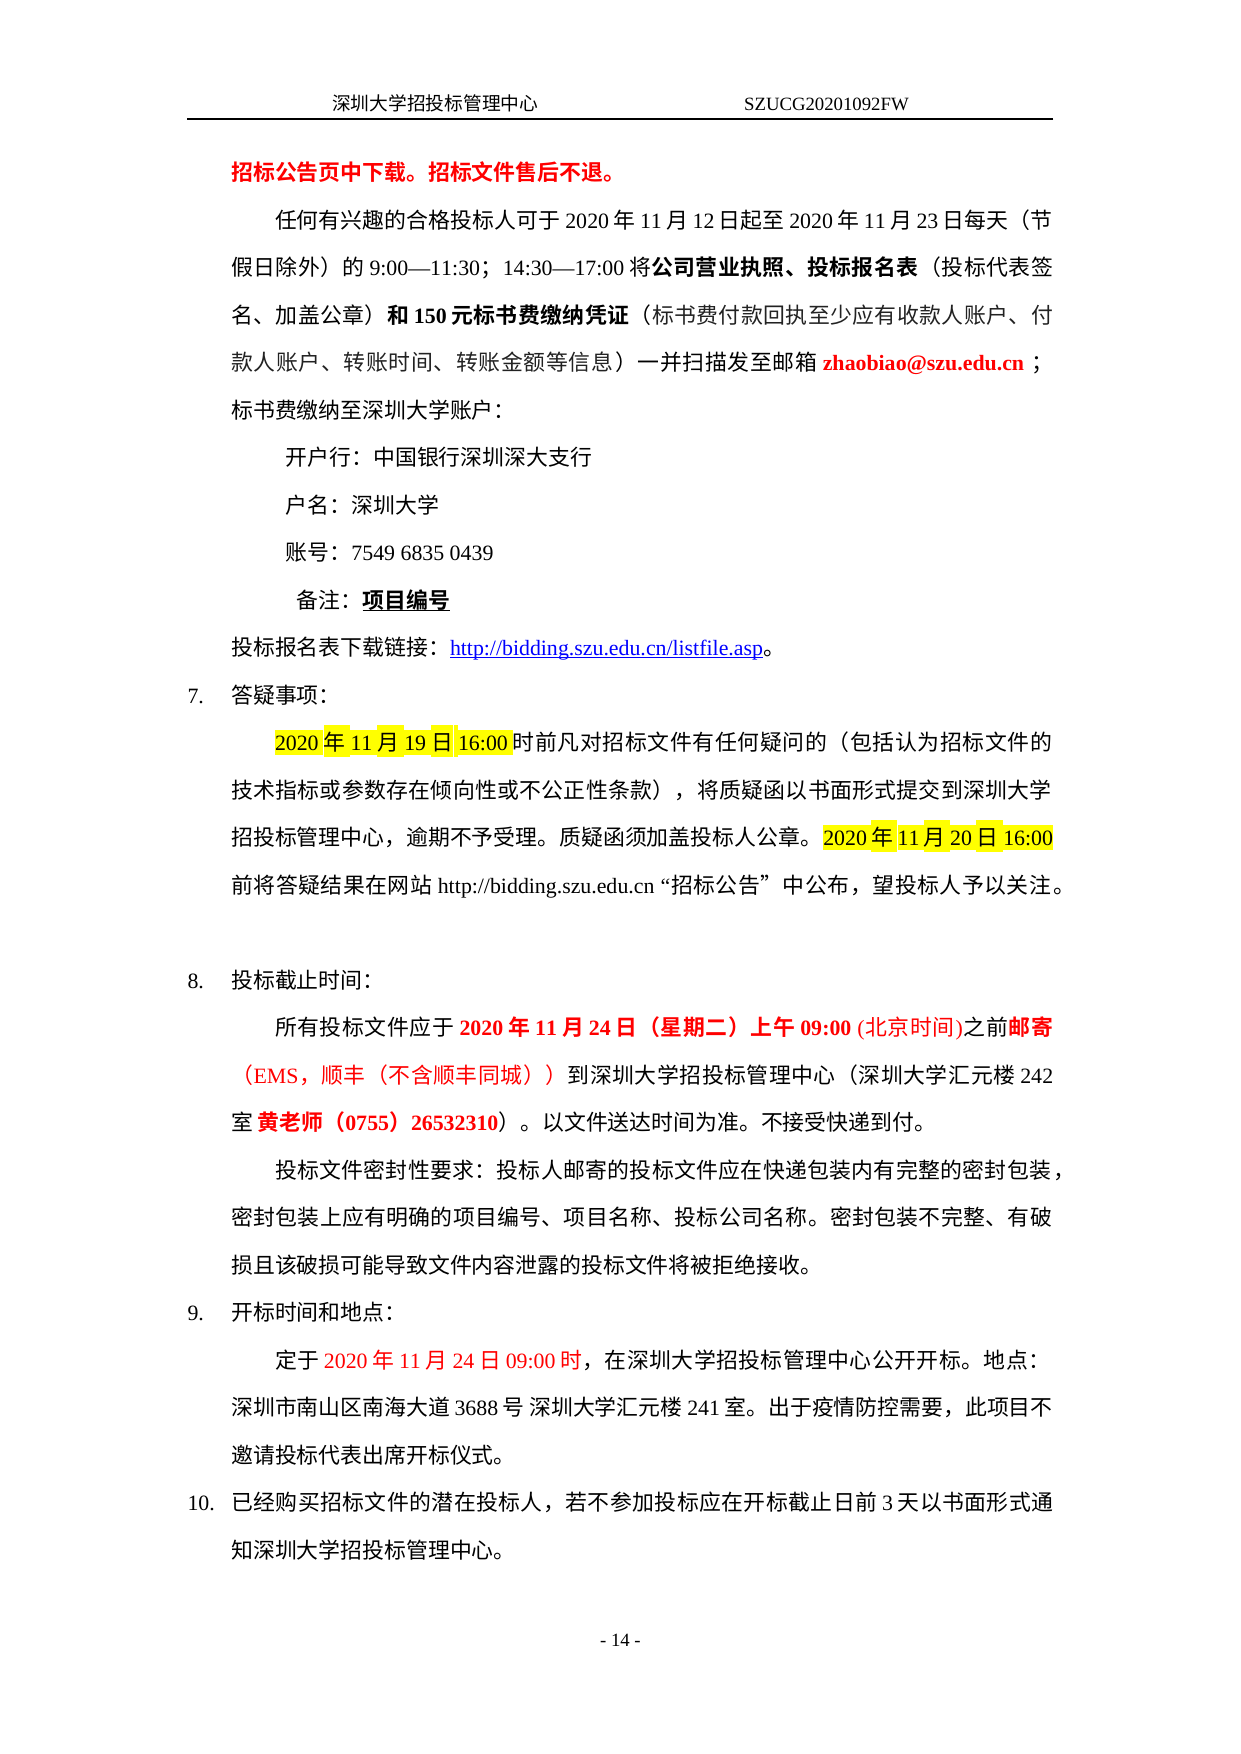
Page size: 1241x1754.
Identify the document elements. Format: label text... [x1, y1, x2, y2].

list 账号：7549 6835 0439 [231, 535, 1053, 567]
list 备注：项目编号 [231, 583, 1053, 614]
list 定于2020年11月24日09:00时，在深圳大学招投标管理中心公开开标。地点：深圳市南山区南海大道3688号 深圳大学汇元楼241室。出于疫情防控需要，此项目不邀请投标代表出席开标仪式。 [231, 1343, 1053, 1469]
list 2020年11月19日16:00时前凡对招标文件有任何疑问的（包括认为招标文件的技术指标或参数存在倾向性或不公正性条款），将质疑函以书面形式提交到深圳大学招投标管理中心，逾期不予受理。质疑函须加盖投标人公章。2020年11月20日 16:00 前将答疑结果在网站http://bidding.szu.edu.cn “招标公告”中公布，望投标人予以关注。 [231, 725, 1053, 947]
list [231, 155, 1053, 187]
list 任何有兴趣的合格投标人可于2020年11月12日起至2020年11月23日每天（节假日除外）的9:00—11:30；14:30—17:00将公司营业执照、投标报名表（投标代表签名、加盖公章）和150元标书费缴纳凭证（标书费付款回执至少应有收款人账户、付款人账户、转账时间、转账金额等信息）一并扫描发至邮箱zhaobiao@szu.edu.cn ；标书费缴纳至深圳大学账户： [231, 203, 1053, 424]
list 投标截止时间： [187, 963, 1053, 994]
list 开标时间和地点： [187, 1295, 1053, 1327]
list 答疑事项： [187, 678, 1053, 709]
list 开户行：中国银行深圳深大支行 [231, 440, 1053, 472]
list 投标报名表下载链接：http://bidding.szu.edu.cn/listfile.asp。 [231, 630, 1053, 662]
list 投标文件密封性要求：投标人邮寄的投标文件应在快递包装内有完整的密封包装，密封包装上应有明确的项目编号、项目名称、投标公司名称。密封包装不完整、有破损且该破损可能导致文件内容泄露的投标文件将被拒绝接收。 [231, 1153, 1053, 1279]
list 户名：深圳大学 [231, 488, 1053, 519]
list 所有投标文件应于2020年11月24日（星期二）上午09:00 (北京时间)之前邮寄（EMS，顺丰（不含顺丰同城））到深圳大学招投标管理中心（深圳大学汇元楼242室 黄老师（0755）26532310）。以文件送达时间为准。不接受快递到付。 [231, 1010, 1053, 1137]
list 已经购买招标文件的潜在投标人，若不参加投标应在开标截止日前3天以书面形式通知深圳大学招投标管理中心。 [187, 1485, 1053, 1564]
